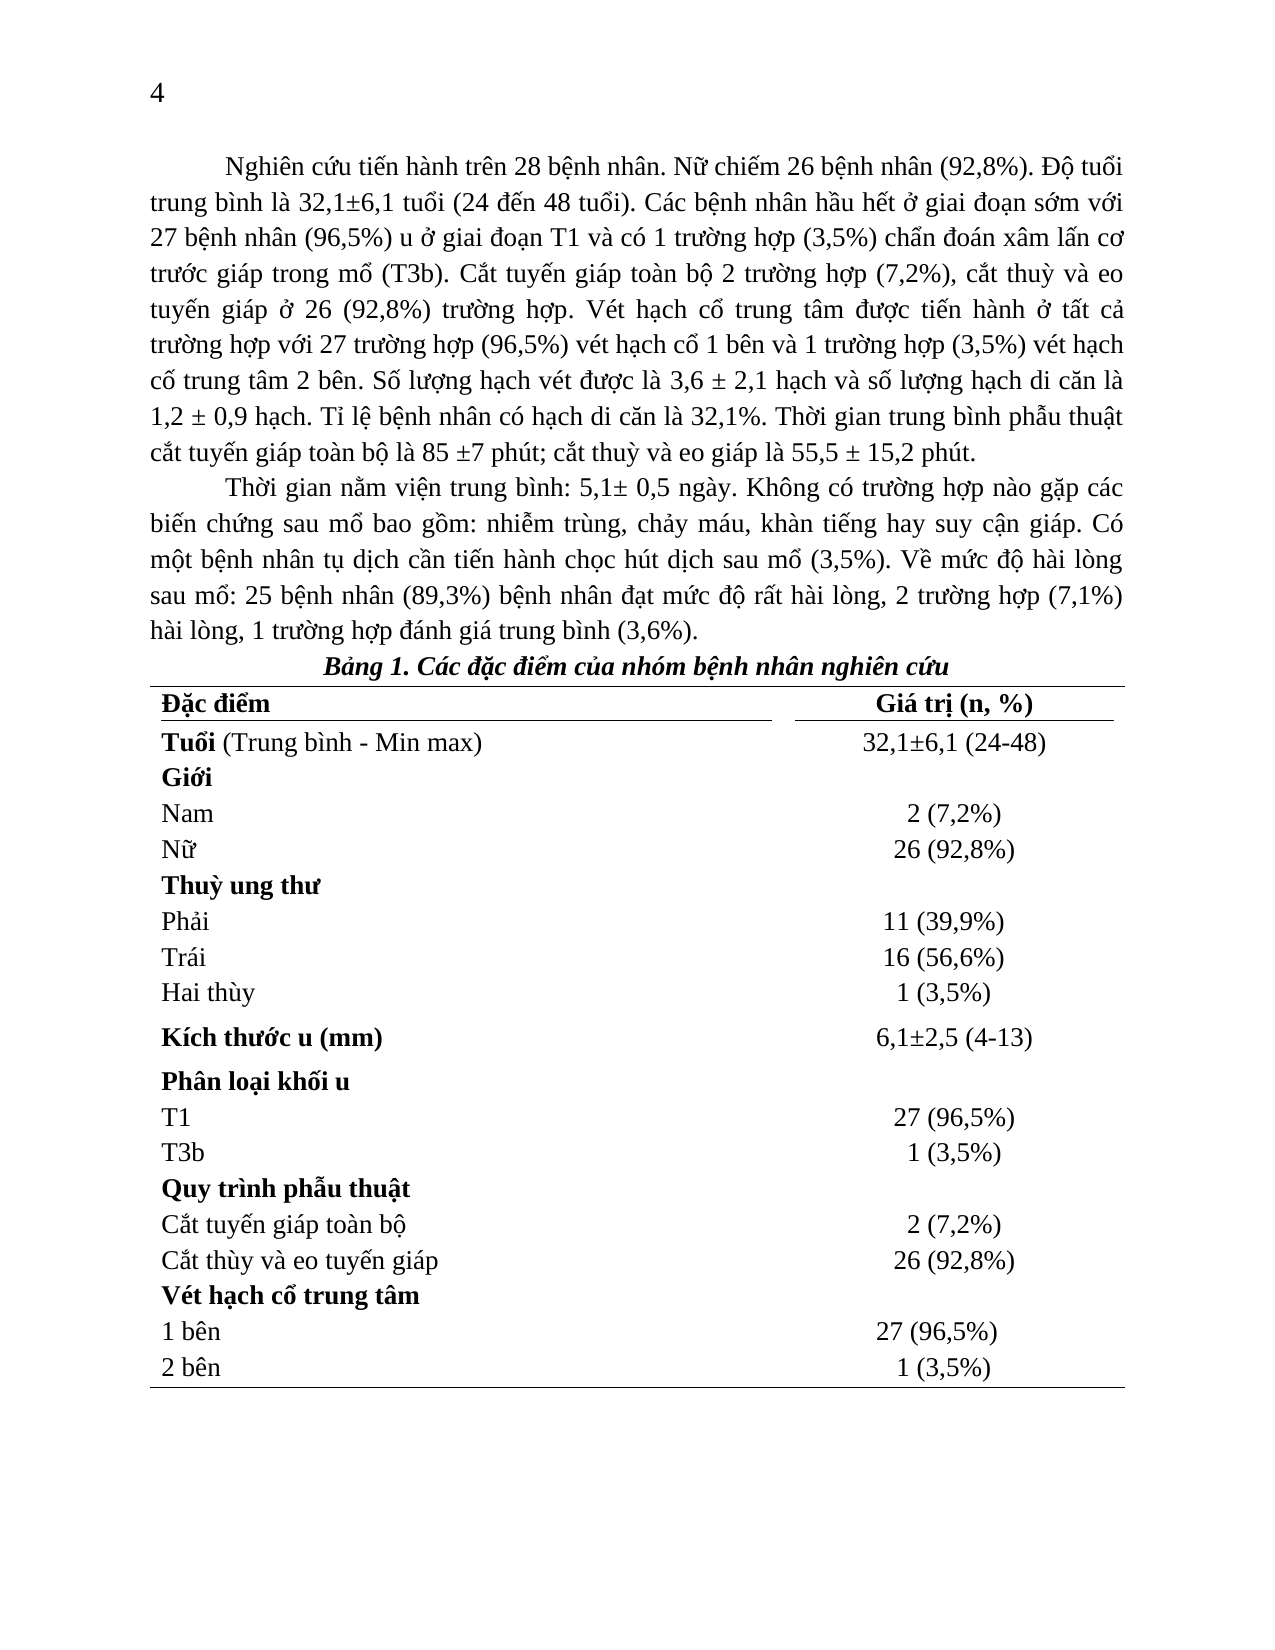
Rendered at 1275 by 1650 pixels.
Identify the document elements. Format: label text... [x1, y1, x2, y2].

table_header Đặc điểm Tuổi (Trung bình - Min max) Giới Nam Nữ [150, 687, 783, 869]
table_cell 6,1±2,5 (4-13) [784, 1013, 1125, 1065]
table_cell Phân loại khối u T1 T3b Quy trình phẫu thuật Cắt tuyến giáp toàn bộ Cắt thùy và eo tuyến giáp Vét hạch cổ trung tâm 1 bên 2 bên [150, 1065, 783, 1387]
text Thời gian nằm viện trung bình: 5,1± 0,5 ngày. Không có trường hợp nào gặp các biến chứng sau mổ bao gồm: nhiễm trùng, chảy máu, khàn tiếng hay suy cận giáp. Có một bệnh nhân tụ dịch cần tiến hành chọc hút dịch sau mổ (3,5%). Về mức độ hài lòng sau mổ: 25 bệnh nhân (89,3%) bệnh nhân đạt mức độ rất hài lòng, 2 trường hợp (7,1%) hài lòng, 1 trường hợp đánh giá trung bình (3,6%). [150, 472, 1125, 646]
table_cell Thuỳ ung thư Phải Trái Hai thùy [150, 869, 783, 1012]
text Nghiên cứu tiến hành trên 28 bệnh nhân. Nữ chiếm 26 bệnh nhân (92,8%). Độ tuổi trung bình là 32,1±6,1 tuổi (24 đến 48 tuổi). Các bệnh nhân hầu hết ở giai đoạn sớm với 27 bệnh nhân (96,5%) u ở giai đoạn T1 và có 1 trường hợp (3,5%) chẩn đoán xâm lấn cơ trước giáp trong mổ (T3b). Cắt tuyến giáp toàn bộ 2 trường hợp (7,2%), cắt thuỳ và eo tuyến giáp ở 26 (92,8%) trường hợp. Vét hạch cổ trung tâm được tiến hành ở tất cả trường hợp với 27 trường hợp (96,5%) vét hạch cổ 1 bên và 1 trường hợp (3,5%) vét hạch cố trung tâm 2 bên. Số lượng hạch vét được là 3,6 ± 2,1 hạch và số lượng hạch di căn là 1,2 ± 0,9 hạch. Tỉ lệ bệnh nhân có hạch di căn là 32,1%. Thời gian trung bình phẫu thuật cắt tuyến giáp toàn bộ là 85 ±7 phút; cắt thuỳ và eo giáp là 55,5 ± 15,2 phút. [150, 150, 1125, 467]
table_cell Kích thước u (mm) [150, 1013, 783, 1065]
table_header Giá trị (n, %) 32,1±6,1 (24-48) 2 (7,2%) 26 (92,8%) [784, 687, 1125, 869]
text Bảng 1. Các đặc điểm của nhóm bệnh nhân nghiên cứu [150, 650, 1125, 681]
table_cell 27 (96,5%) 1 (3,5%) 2 (7,2%) 26 (92,8%) 27 (96,5%) 1 (3,5%) [784, 1065, 1125, 1387]
table_cell 11 (39,9%) 16 (56,6%) 1 (3,5%) [784, 869, 1125, 1012]
